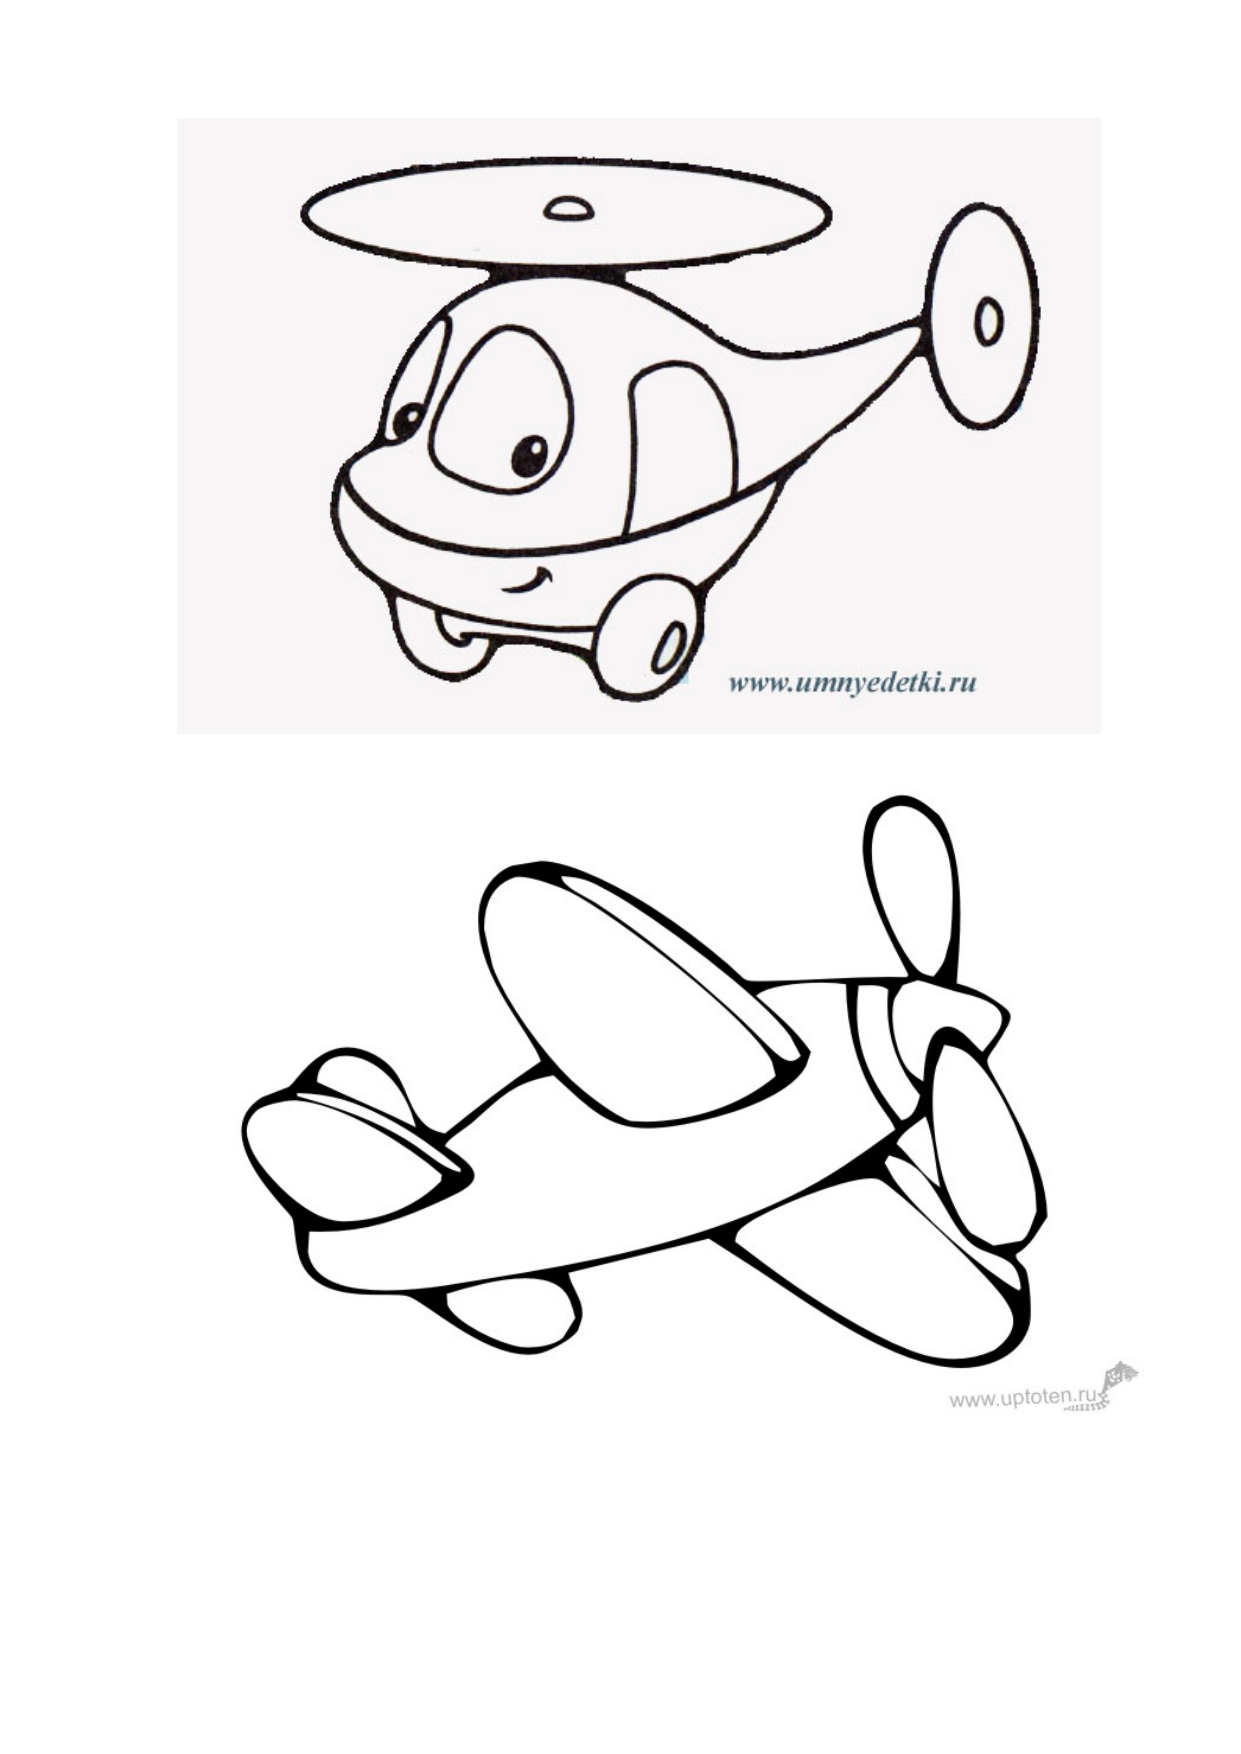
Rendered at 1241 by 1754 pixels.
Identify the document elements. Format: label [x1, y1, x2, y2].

picture [177, 118, 1102, 734]
picture [177, 760, 1152, 1431]
